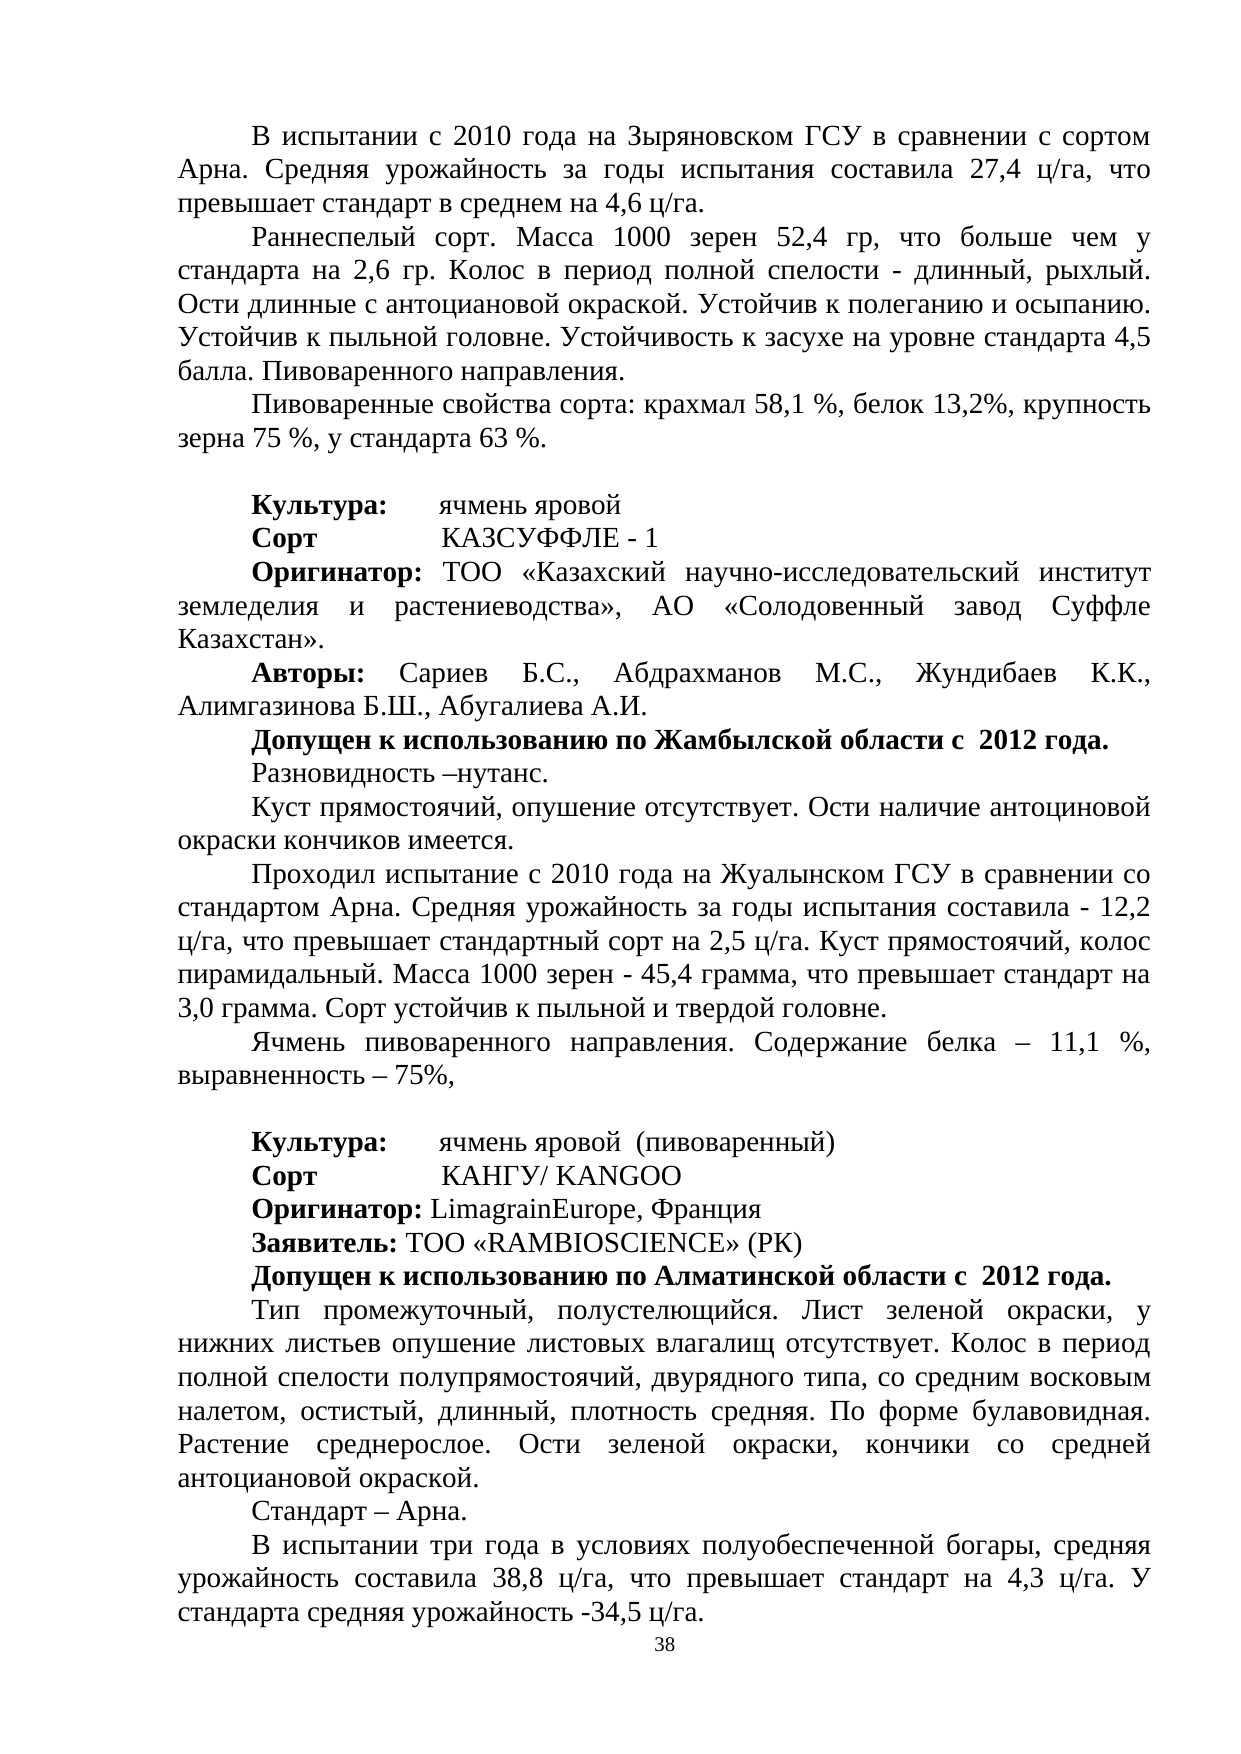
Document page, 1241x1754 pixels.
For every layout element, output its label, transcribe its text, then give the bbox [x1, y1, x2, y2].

text Разновидность –нутанс. [177, 755, 1152, 789]
text Пивоваренные свойства сорта: крахмал 58,1 %, белок 13,2%, крупность зерна 75 %, у стандарта 63 %. [177, 386, 1152, 453]
text Допущен к использованию по Жамбылской области с 2012 года. [177, 722, 1152, 755]
text Проходил испытание с 2010 года на Жуалынском ГСУ в сравнении со стандартом Арна. Средняя урожайность за годы испытания составила - 12,2 ц/га, что превышает стандартный сорт на 2,5 ц/га. Куст прямостоячий, колос пирамидальный. Масса 1000 зерен - 45,4 грамма, что превышает стандарт на 3,0 грамма. Сорт устойчив к пыльной и твердой головне. [177, 856, 1152, 1024]
text Культура: ячмень яровой [177, 487, 1152, 521]
text Авторы: Сариев Б.С., Абдрахманов М.С., Жундибаев К.К., Алимгазинова Б.Ш., Абугалиева А.И. [177, 655, 1152, 722]
text Оригинатор: LimagrainEurope, Франция [177, 1191, 1152, 1225]
text Сорт КАНГУ/ KANGOO [177, 1158, 1152, 1191]
text Сорт КАЗСУФФЛЕ - 1 [177, 521, 1152, 554]
text Культура: ячмень яровой (пивоваренный) [177, 1124, 1152, 1158]
text Тип промежуточный, полустелющийся. Лист зеленой окраски, у нижних листьев опушение листовых влагалищ отсутствует. Колос в период полной спелости полупрямостоячий, двурядного типа, со средним восковым налетом, остистый, длинный, плотность средняя. По форме булавовидная. Растение среднерослое. Ости зеленой окраски, кончики со средней антоциановой окраской. [177, 1292, 1152, 1493]
text Стандарт – Арна. [177, 1493, 1152, 1527]
text Ячмень пивоваренного направления. Содержание белка – 11,1 %, выравненность – 75%, [177, 1024, 1152, 1091]
text Оригинатор: ТОО «Казахский научно-исследовательский институт земледелия и растениеводства», АО «Солодовенный завод Суффле Казахстан». [177, 554, 1152, 655]
text Допущен к использованию по Алматинской области с 2012 года. [177, 1258, 1152, 1292]
text Куст прямостоячий, опушение отсутствует. Ости наличие антоциновой окраски кончиков имеется. [177, 789, 1152, 856]
text В испытании с 2010 года на Зыряновском ГСУ в сравнении с сортом Арна. Средняя урожайность за годы испытания составила 27,4 ц/га, что превышает стандарт в среднем на 4,6 ц/га. [177, 118, 1152, 219]
text Заявитель: ТОО «RAMBIOSCIENCE» (РК) [177, 1225, 1152, 1258]
text Раннеспелый сорт. Масса 1000 зерен 52,4 гр, что больше чем у стандарта на 2,6 гр. Колос в период полной спелости - длинный, рыхлый. Ости длинные с антоциановой окраской. Устойчив к полеганию и осыпанию. Устойчив к пыльной головне. Устойчивость к засухе на уровне стандарта 4,5 балла. Пивоваренного направления. [177, 219, 1152, 386]
text В испытании три года в условиях полуобеспеченной богары, средняя урожайность составила 38,8 ц/га, что превышает стандарт на 4,3 ц/га. У стандарта средняя урожайность -34,5 ц/га. [177, 1527, 1152, 1627]
